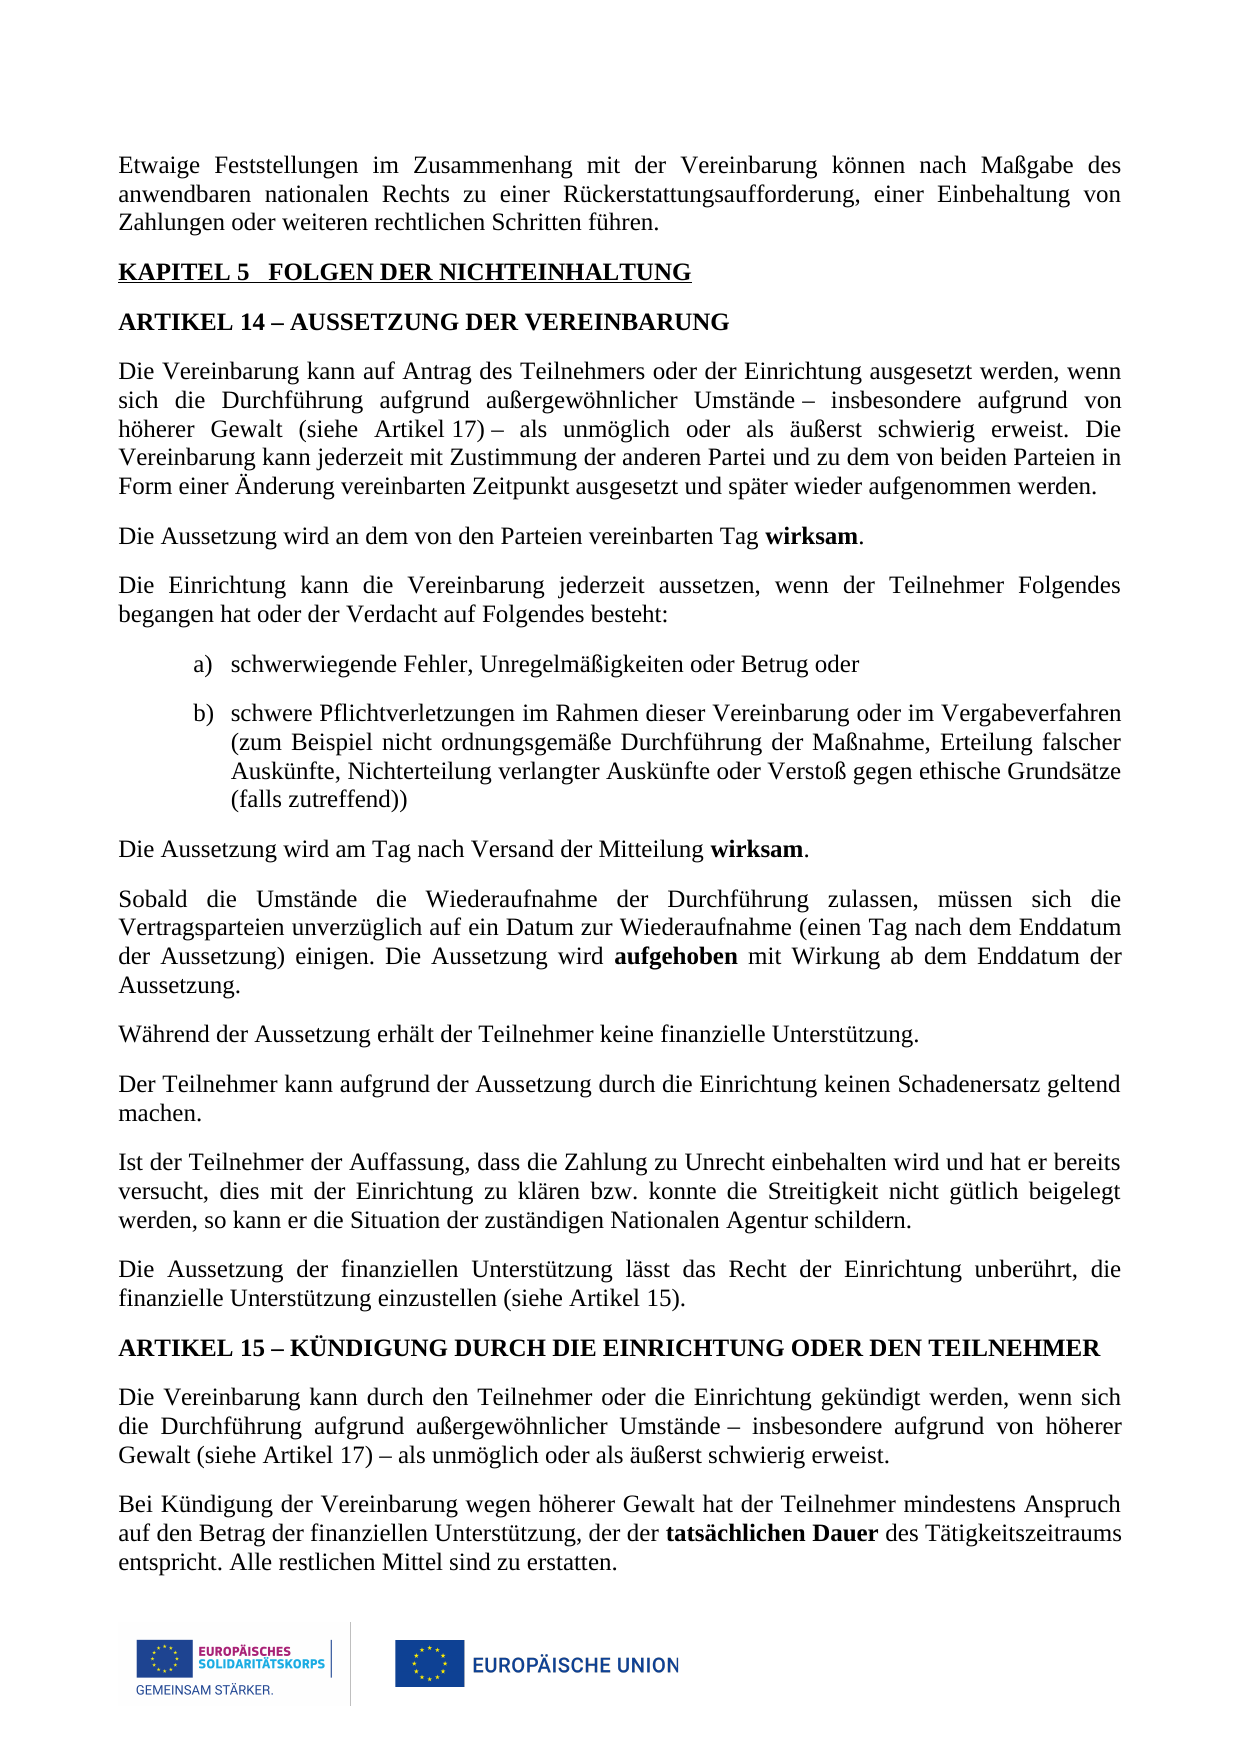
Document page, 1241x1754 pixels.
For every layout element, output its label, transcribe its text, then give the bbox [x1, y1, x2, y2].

text Während der Aussetzung erhält der Teilnehmer keine finanzielle Unterstützung. [118, 1019, 1122, 1048]
text Die Einrichtung kann die Vereinbarung jederzeit aussetzen, wenn der Teilnehmer Folgendes begangen hat oder der Verdacht auf Folgendes besteht: [118, 570, 1122, 628]
picture [118, 1622, 372, 1706]
text Ist der Teilnehmer der Auffassung, dass die Zahlung zu Unrecht einbehalten wird und hat er bereits versucht, dies mit der Einrichtung zu klären bzw. konnte die Streitigkeit nicht gütlich beigelegt werden, so kann er die Situation der zuständigen Nationalen Agentur schildern. [118, 1147, 1122, 1234]
text ARTIKEL 15 – KÜNDIGUNG DURCH DIE EINRICHTUNG ODER DEN TEILNEHMER [118, 1333, 1122, 1362]
list schwere Pflichtverletzungen im Rahmen dieser Vereinbarung oder im Vergabeverfahren (zum Beispiel nicht ordnungsgemäße Durchführung der Maßnahme, Erteilung falscher Auskünfte, Nichterteilung verlangter Auskünfte oder Verstoß gegen ethische Grundsätze (falls zutreffend)) [193, 698, 1122, 813]
text Die Vereinbarung kann durch den Teilnehmer oder die Einrichtung gekündigt werden, wenn sich die Durchführung aufgrund außergewöhnlicher Umstände – insbesondere aufgrund von höherer Gewalt (siehe Artikel 17) – als unmöglich oder als äußerst schwierig erweist. [118, 1382, 1122, 1469]
text Die Aussetzung wird an dem von den Parteien vereinbarten Tag wirksam. [118, 521, 1122, 549]
text Die Aussetzung der finanziellen Unterstützung lässt das Recht der Einrichtung unberührt, die finanzielle Unterstützung einzustellen (siehe Artikel 15). [118, 1254, 1122, 1312]
text Die Vereinbarung kann auf Antrag des Teilnehmers oder der Einrichtung ausgesetzt werden, wenn sich die Durchführung aufgrund außergewöhnlicher Umstände – insbesondere aufgrund von höherer Gewalt (siehe Artikel 17) – als unmöglich oder als äußerst schwierig erweist. Die Vereinbarung kann jederzeit mit Zustimmung der anderen Partei und zu dem von beiden Parteien in Form einer Änderung vereinbarten Zeitpunkt ausgesetzt und später wieder aufgenommen werden. [118, 356, 1122, 500]
text Die Aussetzung wird am Tag nach Versand der Mitteilung wirksam. [118, 834, 1122, 863]
text Sobald die Umstände die Wiederaufnahme der Durchführung zulassen, müssen sich die Vertragsparteien unverzüglich auf ein Datum zur Wiederaufnahme (einen Tag nach dem Enddatum der Aussetzung) einigen. Die Aussetzung wird aufgehoben mit Wirkung ab dem Enddatum der Aussetzung. [118, 884, 1122, 999]
text ARTIKEL 14 – AUSSETZUNG DER VEREINBARUNG [118, 307, 1122, 335]
text Bei Kündigung der Vereinbarung wegen höherer Gewalt hat der Teilnehmer mindestens Anspruch auf den Betrag der finanziellen Unterstützung, der der tatsächlichen Dauer des Tätigkeitszeitraums entspricht. Alle restlichen Mittel sind zu erstatten. [118, 1489, 1122, 1576]
text Der Teilnehmer kann aufgrund der Aussetzung durch die Einrichtung keinen Schadenersatz geltend machen. [118, 1069, 1122, 1127]
list schwerwiegende Fehler, Unregelmäßigkeiten oder Betrug oder [193, 649, 1122, 677]
text KAPITEL 5 FOLGEN DER NICHTEINHALTUNG [118, 257, 1122, 286]
text Etwaige Feststellungen im Zusammenhang mit der Vereinbarung können nach Maßgabe des anwendbaren nationalen Rechts zu einer Rückerstattungsaufforderung, einer Einbehaltung von Zahlungen oder weiteren rechtlichen Schritten führen. [118, 150, 1122, 236]
picture [395, 1640, 679, 1687]
